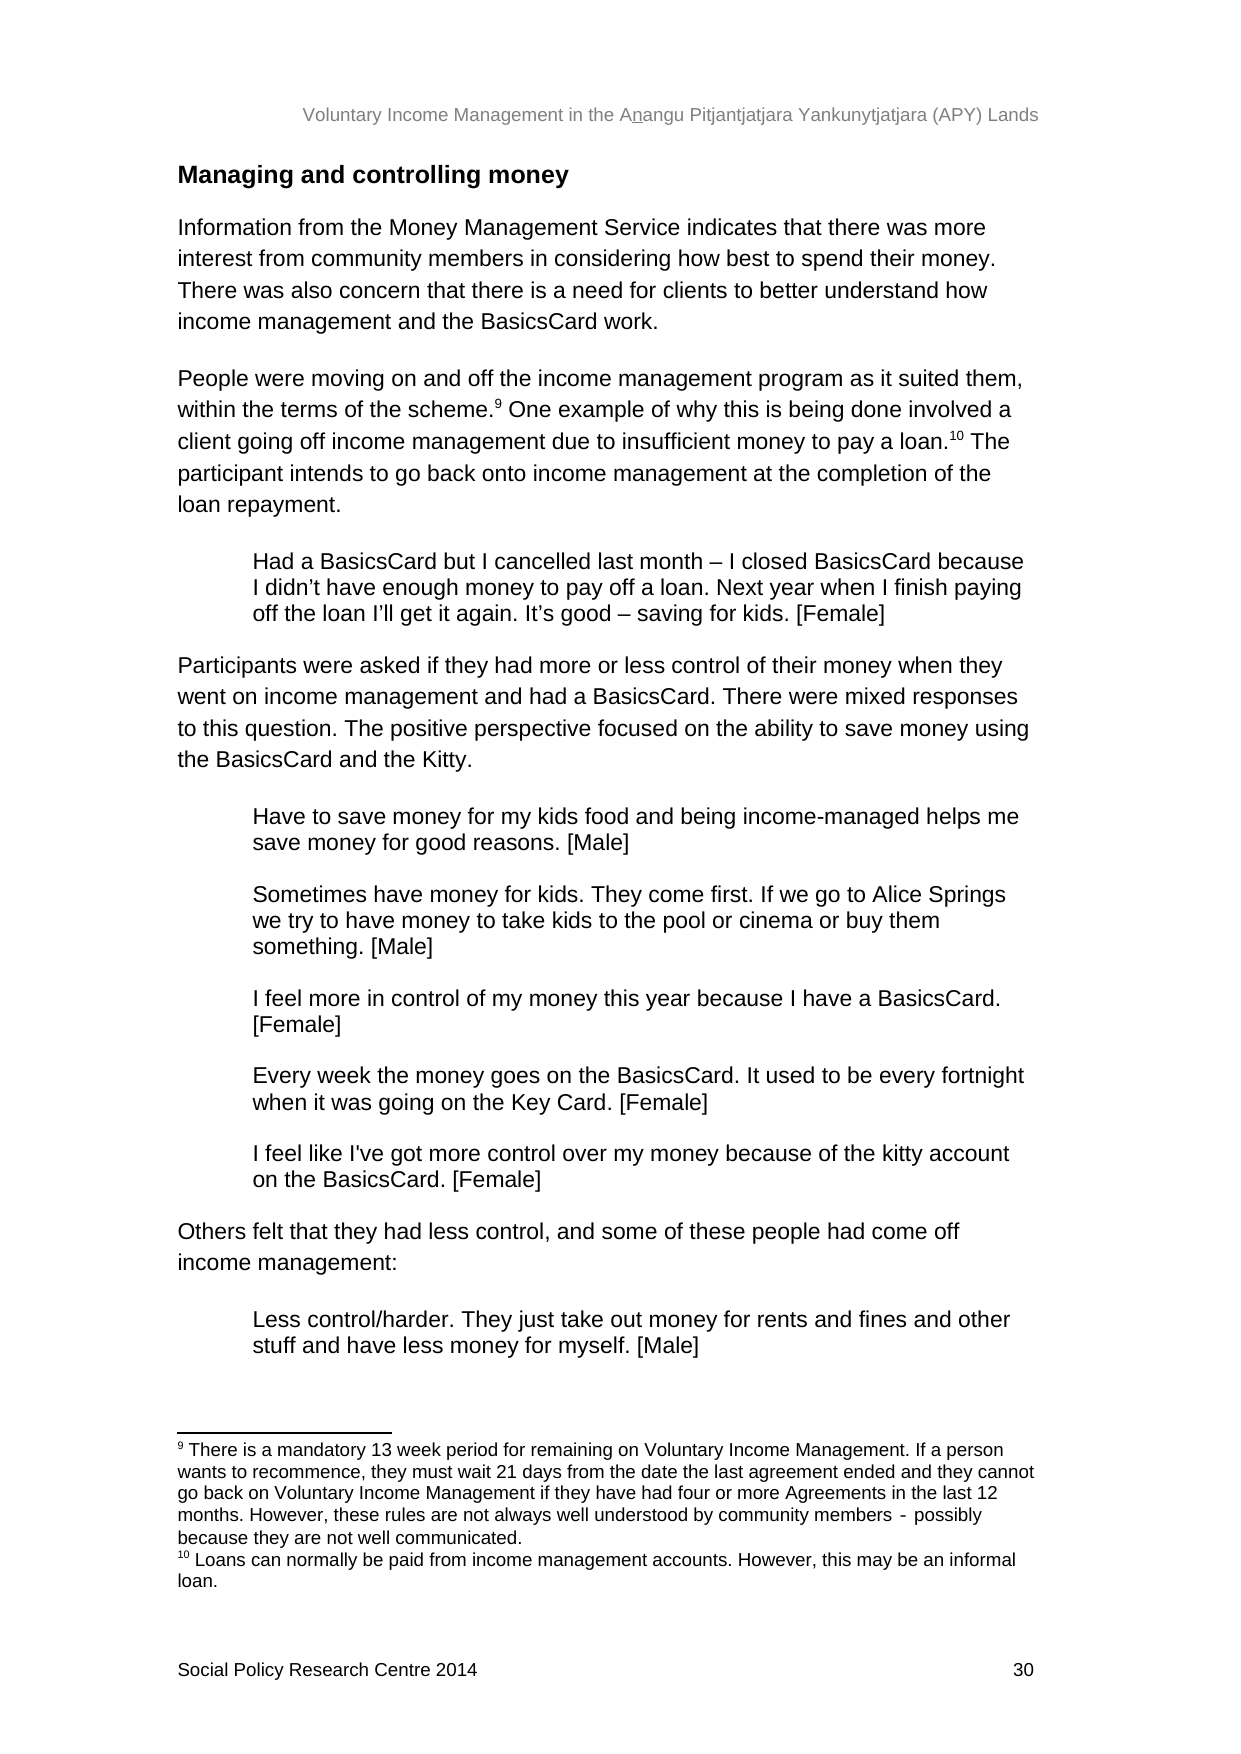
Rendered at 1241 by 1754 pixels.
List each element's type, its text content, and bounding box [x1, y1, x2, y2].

text I feel like I've got more control over my money because of the kitty account on the BasicsCard. [Female] [252, 1140, 1036, 1193]
text Had a BasicsCard but I cancelled last month – I closed BasicsCard because I didn’t have enough money to pay off a loan. Next year when I finish paying off the loan I’ll get it again. It’s good – saving for kids. [Female] [252, 548, 1036, 627]
text Less control/harder. They just take out money for rents and fines and other stuff and have less money for myself. [Male] [252, 1306, 1036, 1359]
text Information from the Money Management Service indicates that there was more interest from community members in considering how best to spend their money. There was also concern that there is a need for clients to better understand how income management and the BasicsCard work. [177, 213, 1034, 334]
text Participants were asked if they had more or less control of their money when they went on income management and had a BasicsCard. There were mixed responses to this question. The positive perspective focused on the ability to save money using the BasicsCard and the Kitty. [177, 652, 1034, 773]
subtitle Managing and controlling money [177, 160, 1034, 188]
text Others felt that they had less control, and some of these people had come off income management: [177, 1218, 1034, 1276]
text People were moving on and off the income management program as it suited them, within the terms of the scheme. One example of why this is being done involved a client going off income management due to insufficient money to pay a loan. The participant intends to go back onto income management at the completion of the loan repayment. [177, 365, 1034, 517]
text I feel more in control of my money this year because I have a BasicsCard. [Female] [252, 985, 1036, 1037]
text Every week the money goes on the BasicsCard. It used to be every fortnight when it was going on the Key Card. [Female] [252, 1062, 1036, 1115]
text Have to save money for my kids food and being income-managed helps me save money for good reasons. [Male] [252, 803, 1036, 856]
text Sometimes have money for kids. They come first. If we go to Alice Springs we try to have money to take kids to the pool or cinema or buy them something. [Male] [252, 881, 1036, 960]
